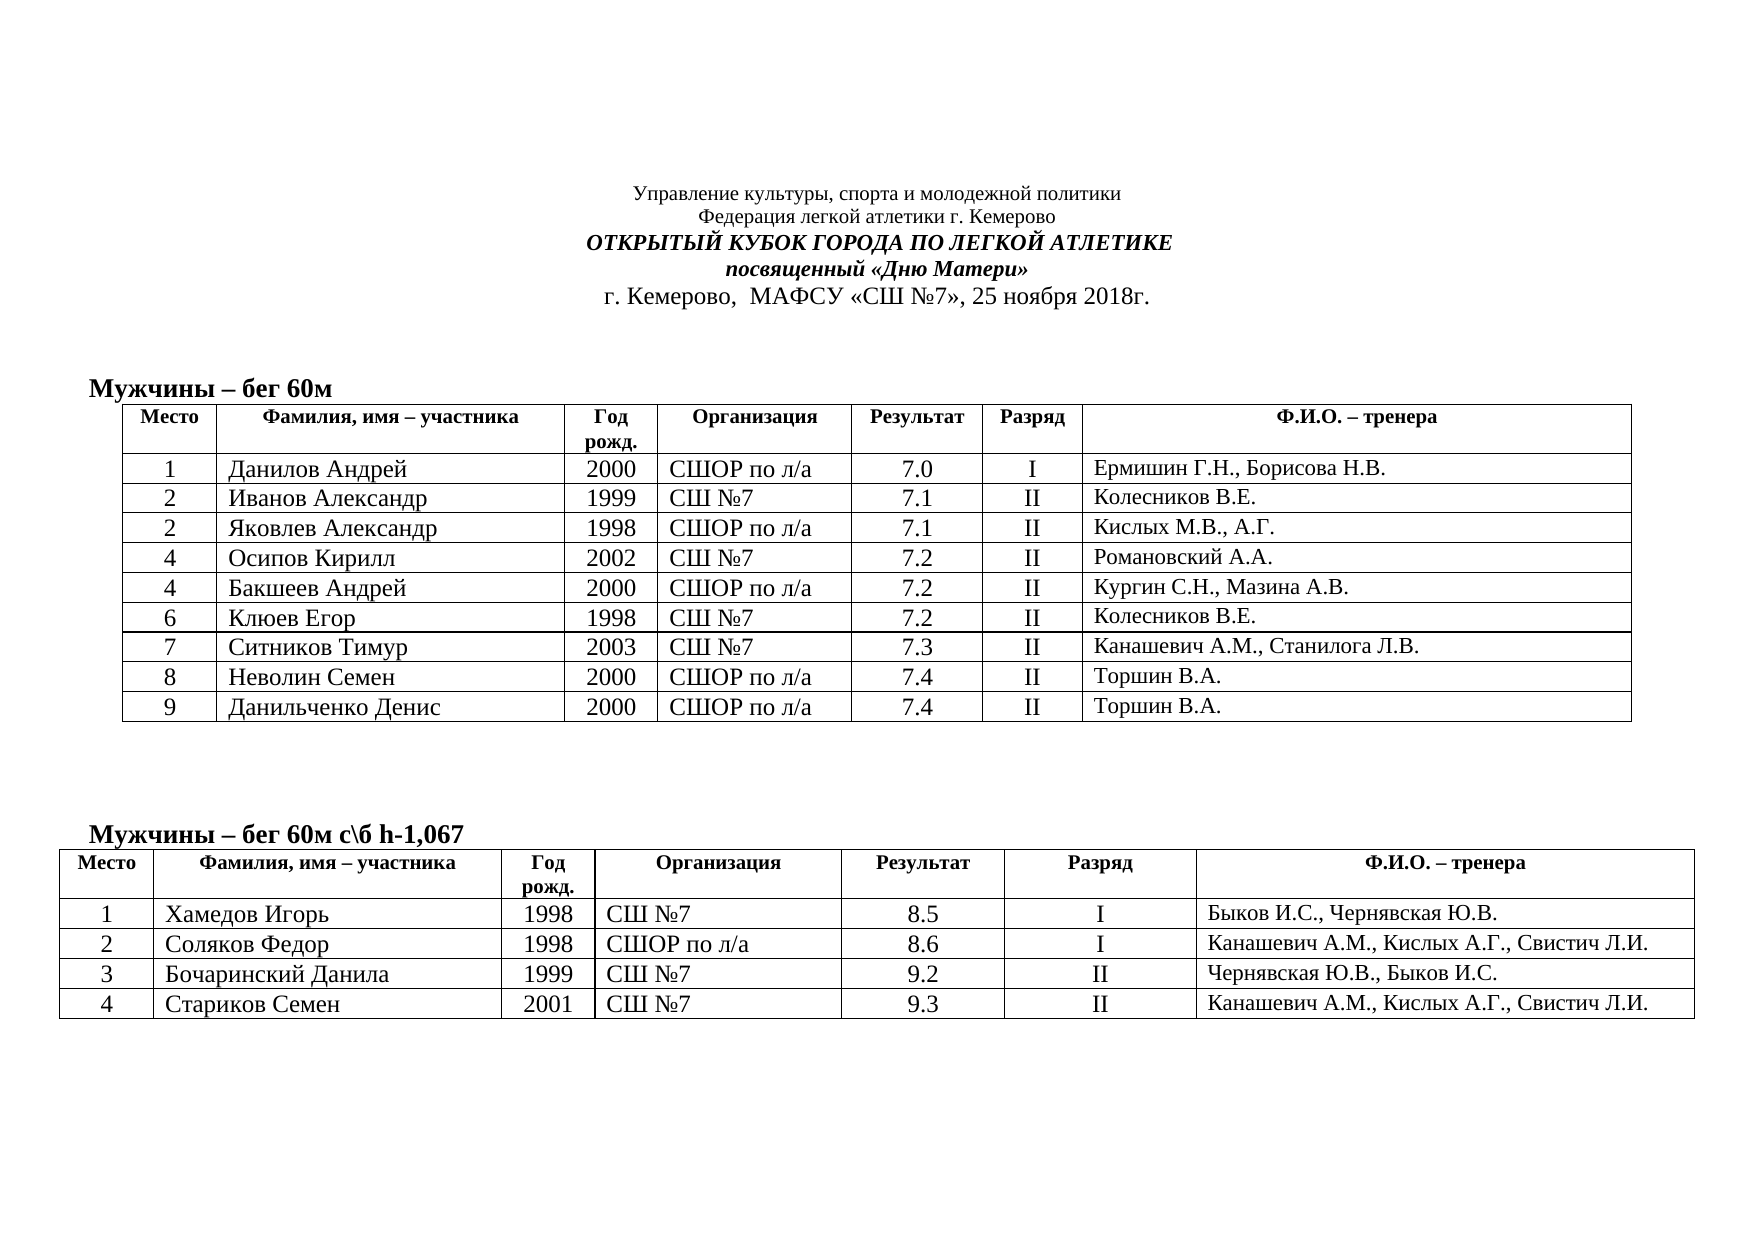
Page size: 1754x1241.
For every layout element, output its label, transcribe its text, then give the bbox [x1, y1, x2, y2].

table_cell 2000 [565, 573, 657, 602]
text ОТКРЫТЫЙ КУБОК ГОРОДА ПО ЛЕГКОЙ АТЛЕТИКЕ [89, 228, 1665, 255]
table_cell Бочаринский Данила [154, 959, 501, 988]
table_header Место [123, 405, 216, 453]
table_cell СШ №7 [596, 899, 841, 928]
table_cell II [1005, 989, 1196, 1017]
table_cell СШОР по л/а [658, 573, 851, 602]
table_cell Бакшеев Андрей [217, 573, 564, 602]
table_cell II [983, 603, 1082, 631]
table_cell 7.2 [852, 573, 982, 602]
table_cell Осипов Кирилл [217, 543, 564, 572]
table_cell Стариков Семен [154, 989, 501, 1017]
table_cell 1 [60, 899, 153, 928]
table_cell Ситников Тимур [217, 633, 564, 661]
table_cell II [983, 662, 1082, 691]
table_cell Данилов Андрей [217, 454, 564, 482]
table_cell 2 [123, 484, 216, 512]
table_cell 2000 [565, 692, 657, 721]
table_cell Торшин В.А. [1083, 692, 1631, 721]
table_cell 7.2 [852, 543, 982, 572]
table_header Год рожд. [565, 405, 657, 453]
table_cell I [983, 454, 1082, 482]
table_cell II [983, 633, 1082, 661]
table_cell Чернявская Ю.В., Быков И.С. [1197, 959, 1694, 988]
table_cell Ермишин Г.Н., Борисова Н.В. [1083, 454, 1631, 482]
table_cell СШОР по л/а [658, 513, 851, 542]
table_cell 4 [123, 543, 216, 572]
table_cell 9 [123, 692, 216, 721]
table_cell СШОР по л/а [658, 692, 851, 721]
table_header Фамилия, имя – участника [217, 405, 564, 453]
table_cell Канашевич А.М., Кислых А.Г., Свистич Л.И. [1197, 989, 1694, 1017]
text Управление культуры, спорта и молодежной политики [89, 180, 1665, 204]
table_cell II [983, 543, 1082, 572]
table_cell 7.4 [852, 692, 982, 721]
table_cell 2000 [565, 454, 657, 482]
table_header Разряд [983, 405, 1082, 453]
table_cell 7.0 [852, 454, 982, 482]
table_cell Неволин Семен [217, 662, 564, 691]
table_cell 6 [123, 603, 216, 631]
text Федерация легкой атлетики г. Кемерово [89, 204, 1665, 228]
table_cell Торшин В.А. [1083, 662, 1631, 691]
table_cell СШОР по л/а [596, 929, 841, 958]
table_cell Иванов Александр [217, 484, 564, 512]
table_cell 1998 [502, 929, 594, 958]
table_cell 8 [123, 662, 216, 691]
table_cell 2 [60, 929, 153, 958]
table_cell 8.6 [842, 929, 1004, 958]
table_cell 9.3 [842, 989, 1004, 1017]
table_cell 2002 [565, 543, 657, 572]
table_cell Канашевич А.М., Станилога Л.В. [1083, 633, 1631, 661]
table_cell 7.3 [852, 633, 982, 661]
table_cell I [1005, 899, 1196, 928]
table_cell II [983, 484, 1082, 512]
table_header Разряд [1005, 850, 1196, 898]
table_cell II [983, 573, 1082, 602]
table_cell СШОР по л/а [658, 454, 851, 482]
table_cell 1999 [565, 484, 657, 512]
table_cell СШ №7 [658, 603, 851, 631]
table_cell 8.5 [842, 899, 1004, 928]
table_cell Кислых М.В., А.Г. [1083, 513, 1631, 542]
table_cell Колесников В.Е. [1083, 603, 1631, 631]
table_cell I [1005, 929, 1196, 958]
table_cell Канашевич А.М., Кислых А.Г., Свистич Л.И. [1197, 929, 1694, 958]
table_cell II [1005, 959, 1196, 988]
table_header Ф.И.О. – тренера [1197, 850, 1694, 898]
text г. Кемерово, МАФСУ «СШ №7», 25 ноября 2018г. [89, 281, 1665, 310]
table_cell 1999 [502, 959, 594, 988]
table_cell 3 [60, 959, 153, 988]
table_cell Данильченко Денис [217, 692, 564, 721]
table_cell 1 [123, 454, 216, 482]
table_header Место [60, 850, 153, 898]
text Мужчины – бег 60м [89, 372, 1665, 403]
text Мужчины – бег 60м с\б h-1,067 [89, 818, 1665, 849]
table_cell 7.2 [852, 603, 982, 631]
table_cell Хамедов Игорь [154, 899, 501, 928]
table_cell Клюев Егор [217, 603, 564, 631]
table_cell 2000 [565, 662, 657, 691]
table_cell 7.1 [852, 513, 982, 542]
text посвященный «Дню Матери» [89, 255, 1665, 281]
table_cell 1998 [565, 603, 657, 631]
table_cell 4 [123, 573, 216, 602]
table_cell СШ №7 [658, 484, 851, 512]
table_cell 2 [123, 513, 216, 542]
table_cell 1998 [565, 513, 657, 542]
table_cell 7.4 [852, 662, 982, 691]
table_cell СШОР по л/а [658, 662, 851, 691]
table_cell Яковлев Александр [217, 513, 564, 542]
table_header Год рожд. [502, 850, 594, 898]
table_cell 2001 [502, 989, 594, 1017]
table_cell СШ №7 [596, 989, 841, 1017]
table_cell Романовский А.А. [1083, 543, 1631, 572]
table_cell II [983, 513, 1082, 542]
table_cell 1998 [502, 899, 594, 928]
table_cell 7.1 [852, 484, 982, 512]
table_cell Быков И.С., Чернявская Ю.В. [1197, 899, 1694, 928]
table_header Организация [658, 405, 851, 453]
table_cell СШ №7 [596, 959, 841, 988]
table_cell 2003 [565, 633, 657, 661]
table_cell Колесников В.Е. [1083, 484, 1631, 512]
table_header Результат [852, 405, 982, 453]
table_cell Соляков Федор [154, 929, 501, 958]
table_header Ф.И.О. – тренера [1083, 405, 1631, 453]
table_cell 4 [60, 989, 153, 1017]
table_cell Кургин С.Н., Мазина А.В. [1083, 573, 1631, 602]
table_cell 7 [123, 633, 216, 661]
table_cell СШ №7 [658, 543, 851, 572]
table_cell 9.2 [842, 959, 1004, 988]
table_header Результат [842, 850, 1004, 898]
table_header Организация [596, 850, 841, 898]
table_cell II [983, 692, 1082, 721]
table_cell СШ №7 [658, 633, 851, 661]
table_header Фамилия, имя – участника [154, 850, 501, 898]
